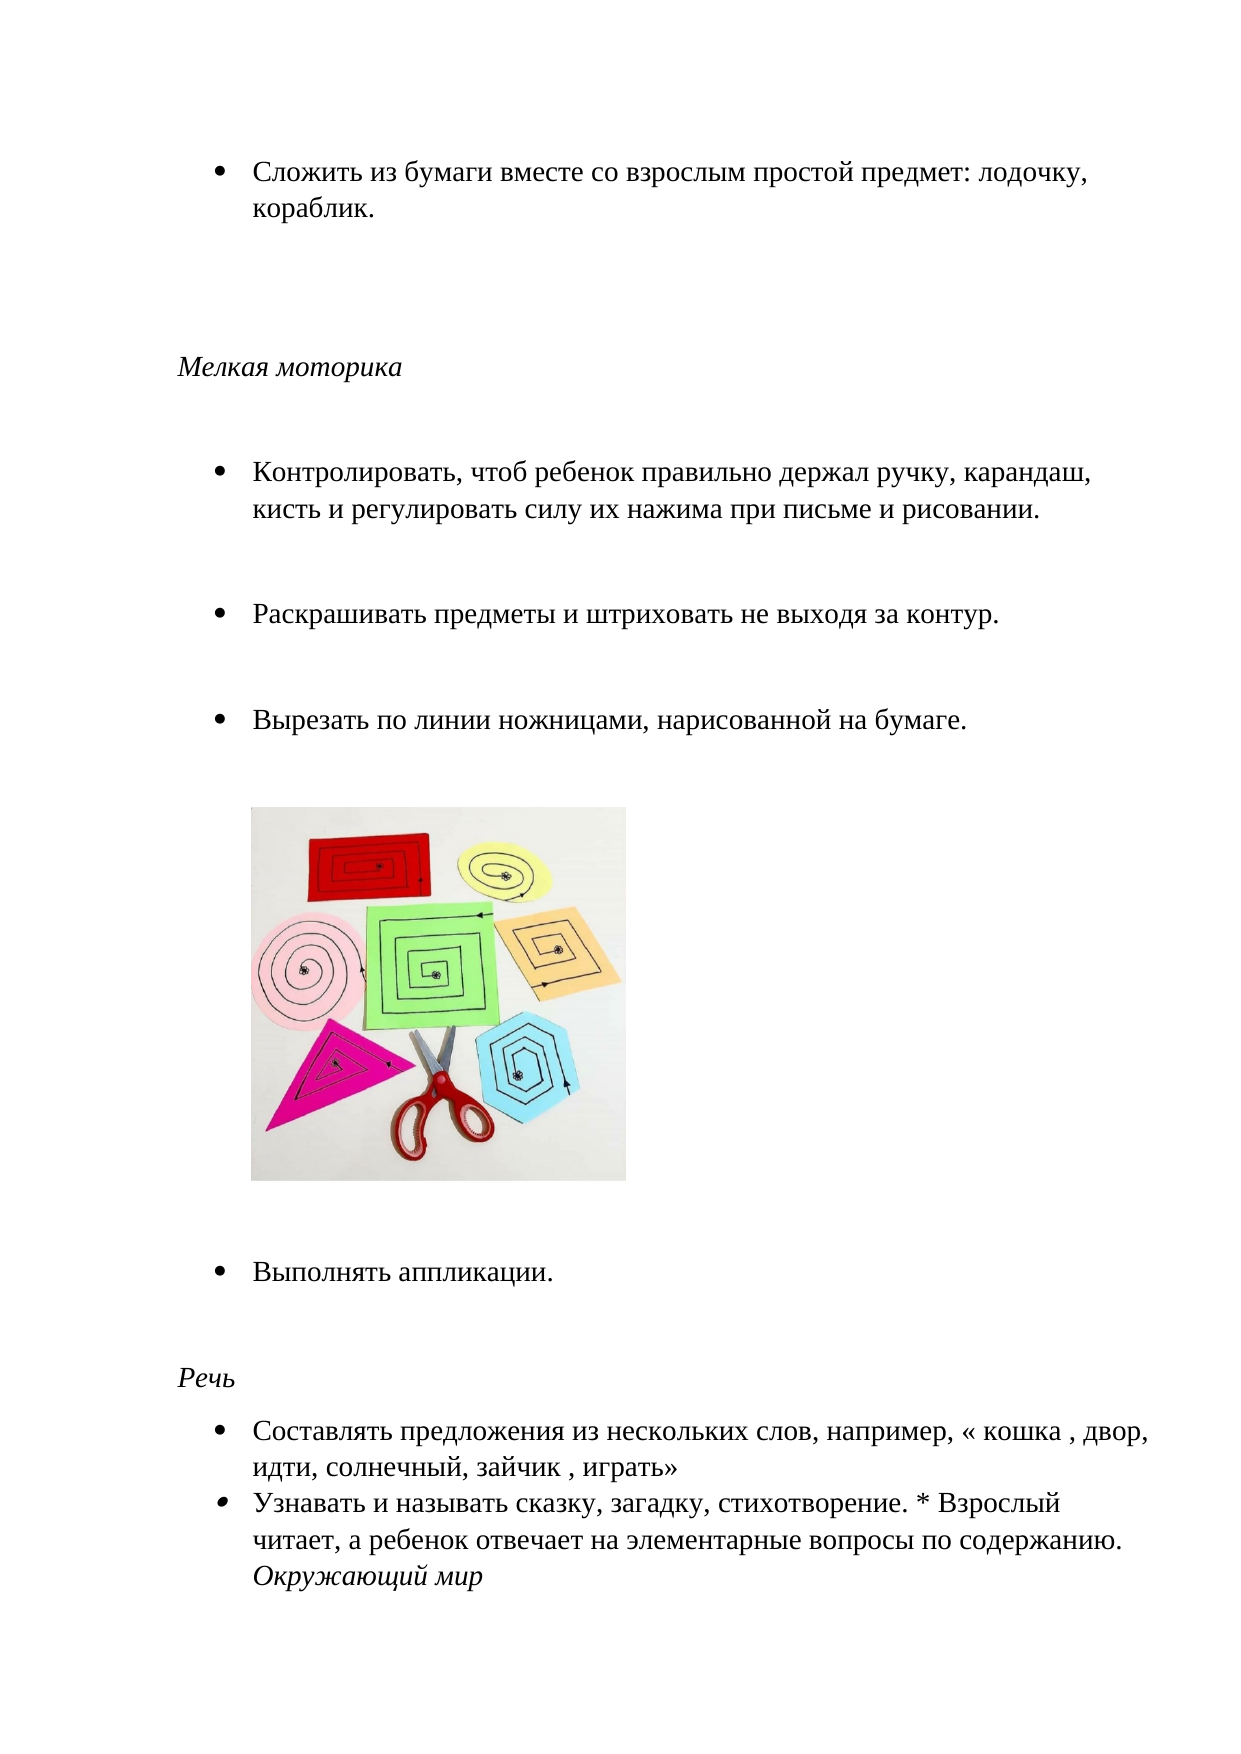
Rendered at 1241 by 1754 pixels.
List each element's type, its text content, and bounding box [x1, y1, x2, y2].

list Контролировать, чтоб ребенок правильно держал ручку, карандаш, кисть и регулировать силу их нажима при письме и рисовании. [215, 454, 1152, 524]
text Речь [177, 1360, 1152, 1394]
picture [251, 807, 626, 1183]
list Раскрашивать предметы и штриховать не выходя за контур. [215, 596, 1152, 630]
list Вырезать по линии ножницами, нарисованной на бумаге. [215, 702, 1152, 736]
list Составлять предложения из нескольких слов, например, « кошка , двор, идти, солнечный, зайчик , играть» [215, 1413, 1152, 1483]
list Сложить из бумаги вместе со взрослым простой предмет: лодочку, кораблик. [215, 154, 1152, 224]
list Узнавать и называть сказку, загадку, стихотворение. * Взрослый читает, а ребенок отвечает на элементарные вопросы по содержанию. Окружающий мир [215, 1486, 1152, 1591]
text Мелкая моторика [177, 349, 1152, 382]
list Выполнять аппликации. [215, 1254, 1152, 1288]
